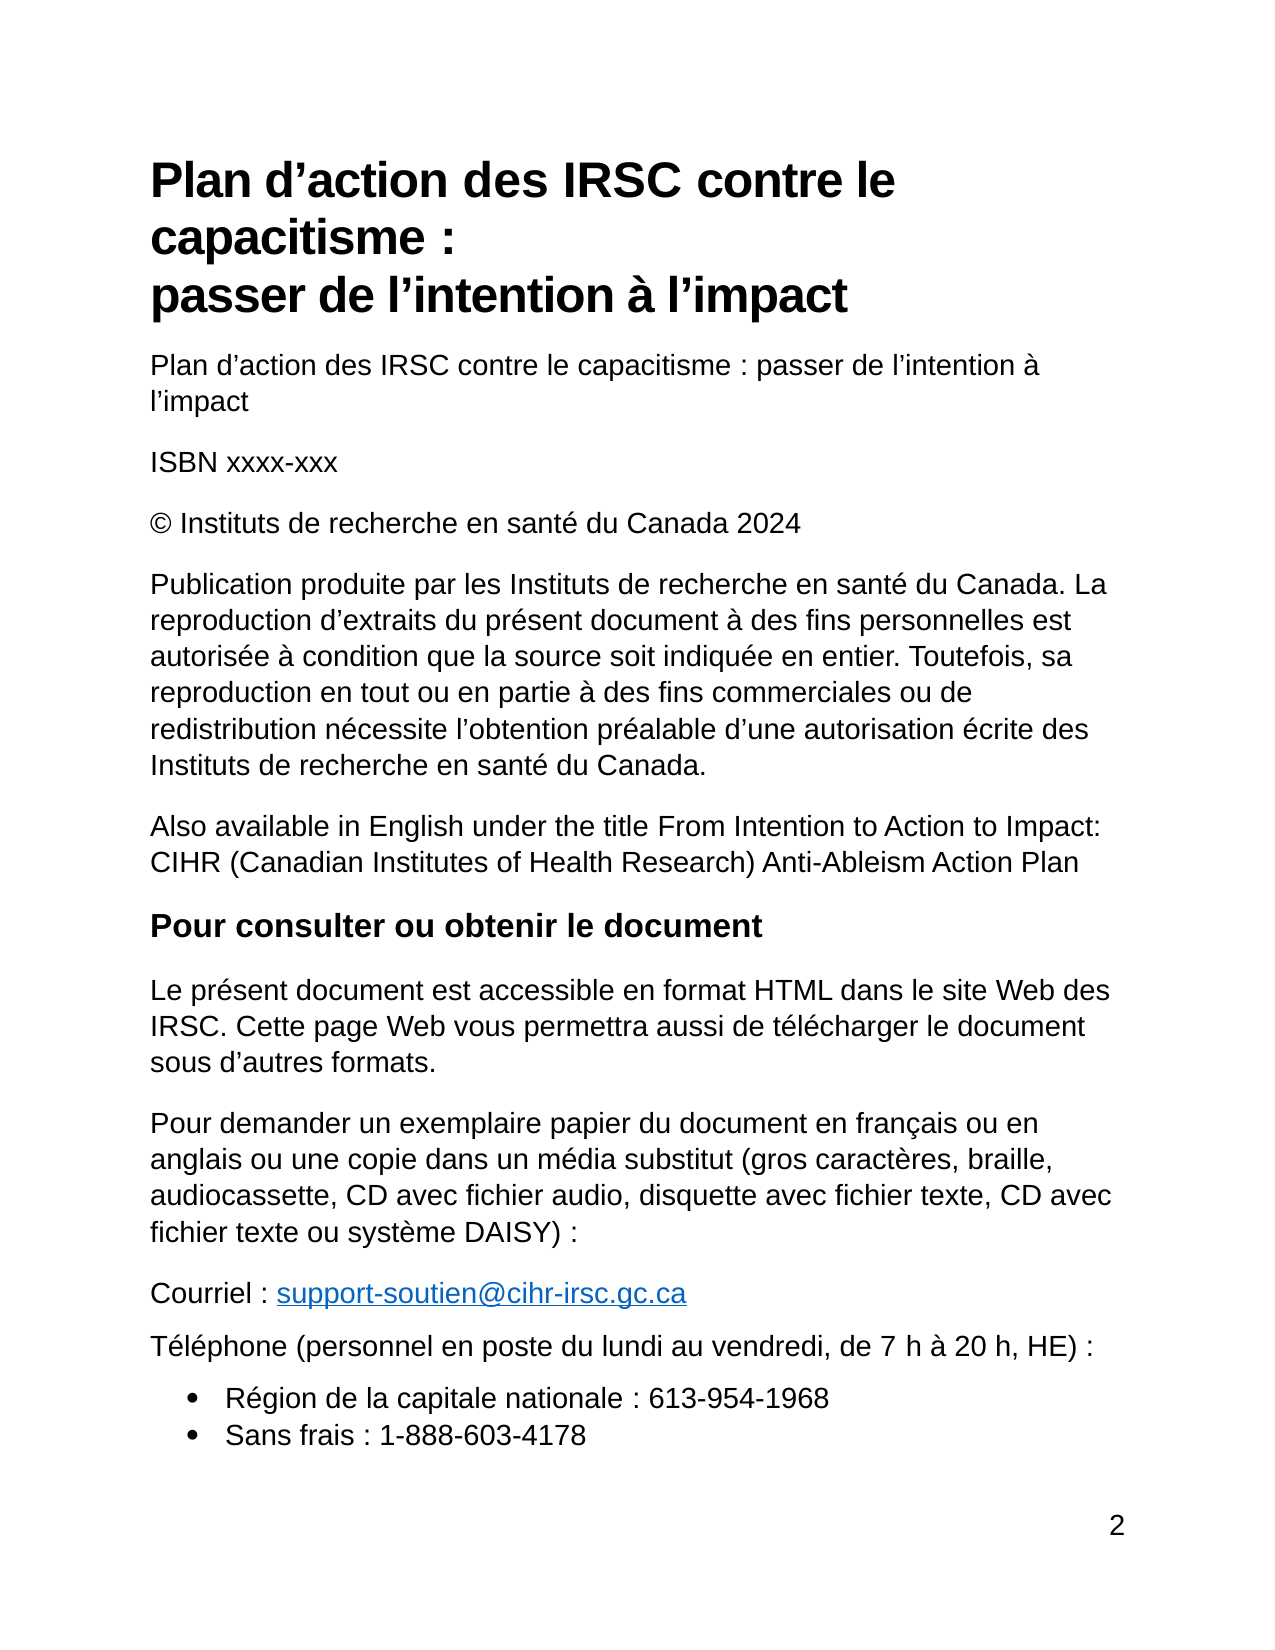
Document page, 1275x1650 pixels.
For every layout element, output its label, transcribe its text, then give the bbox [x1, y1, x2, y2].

text Pour consulter ou obtenir le document [150, 906, 1125, 945]
text Téléphone (personnel en poste du lundi au vendredi, de 7 h à 20 h, HE) : [150, 1328, 1125, 1362]
title passer de l’intention à l’impact [150, 265, 1125, 322]
text © Instituts de recherche en santé du Canada 2024 [150, 506, 1125, 539]
text Pour demander un exemplaire papier du document en français ou en anglais ou une copie dans un média substitut (gros caractères, braille, audiocassette, CD avec fichier audio, disquette avec fichier texte, CD avec fichier texte ou système DAISY) : [150, 1106, 1125, 1248]
list Région de la capitale nationale : 613-954-1968 [187, 1381, 1125, 1415]
text Le présent document est accessible en format HTML dans le site Web des IRSC. Cette page Web vous permettra aussi de télécharger le document sous d’autres formats. [150, 973, 1125, 1078]
text Courriel : support-soutien@cihr-irsc.gc.ca [150, 1276, 1125, 1309]
title Plan d’action des IRSC contre le capacitisme : [150, 150, 1125, 265]
text Plan d’action des IRSC contre le capacitisme : passer de l’intention à l’impact [150, 347, 1125, 417]
text ISBN xxxx-xxx [150, 445, 1125, 478]
list Sans frais : 1-888-603-4178 [187, 1418, 1125, 1451]
text Also available in English under the title From Intention to Action to Impact: CIHR (Canadian Institutes of Health Research) Anti-Ableism Action Plan [150, 809, 1125, 879]
text Publication produite par les Instituts de recherche en santé du Canada. La reproduction d’extraits du présent document à des fins personnelles est autorisée à condition que la source soit indiquée en entier. Toutefois, sa reproduction en tout ou en partie à des fins commerciales ou de redistribution nécessite l’obtention préalable d’une autorisation écrite des Instituts de recherche en santé du Canada. [150, 567, 1125, 781]
